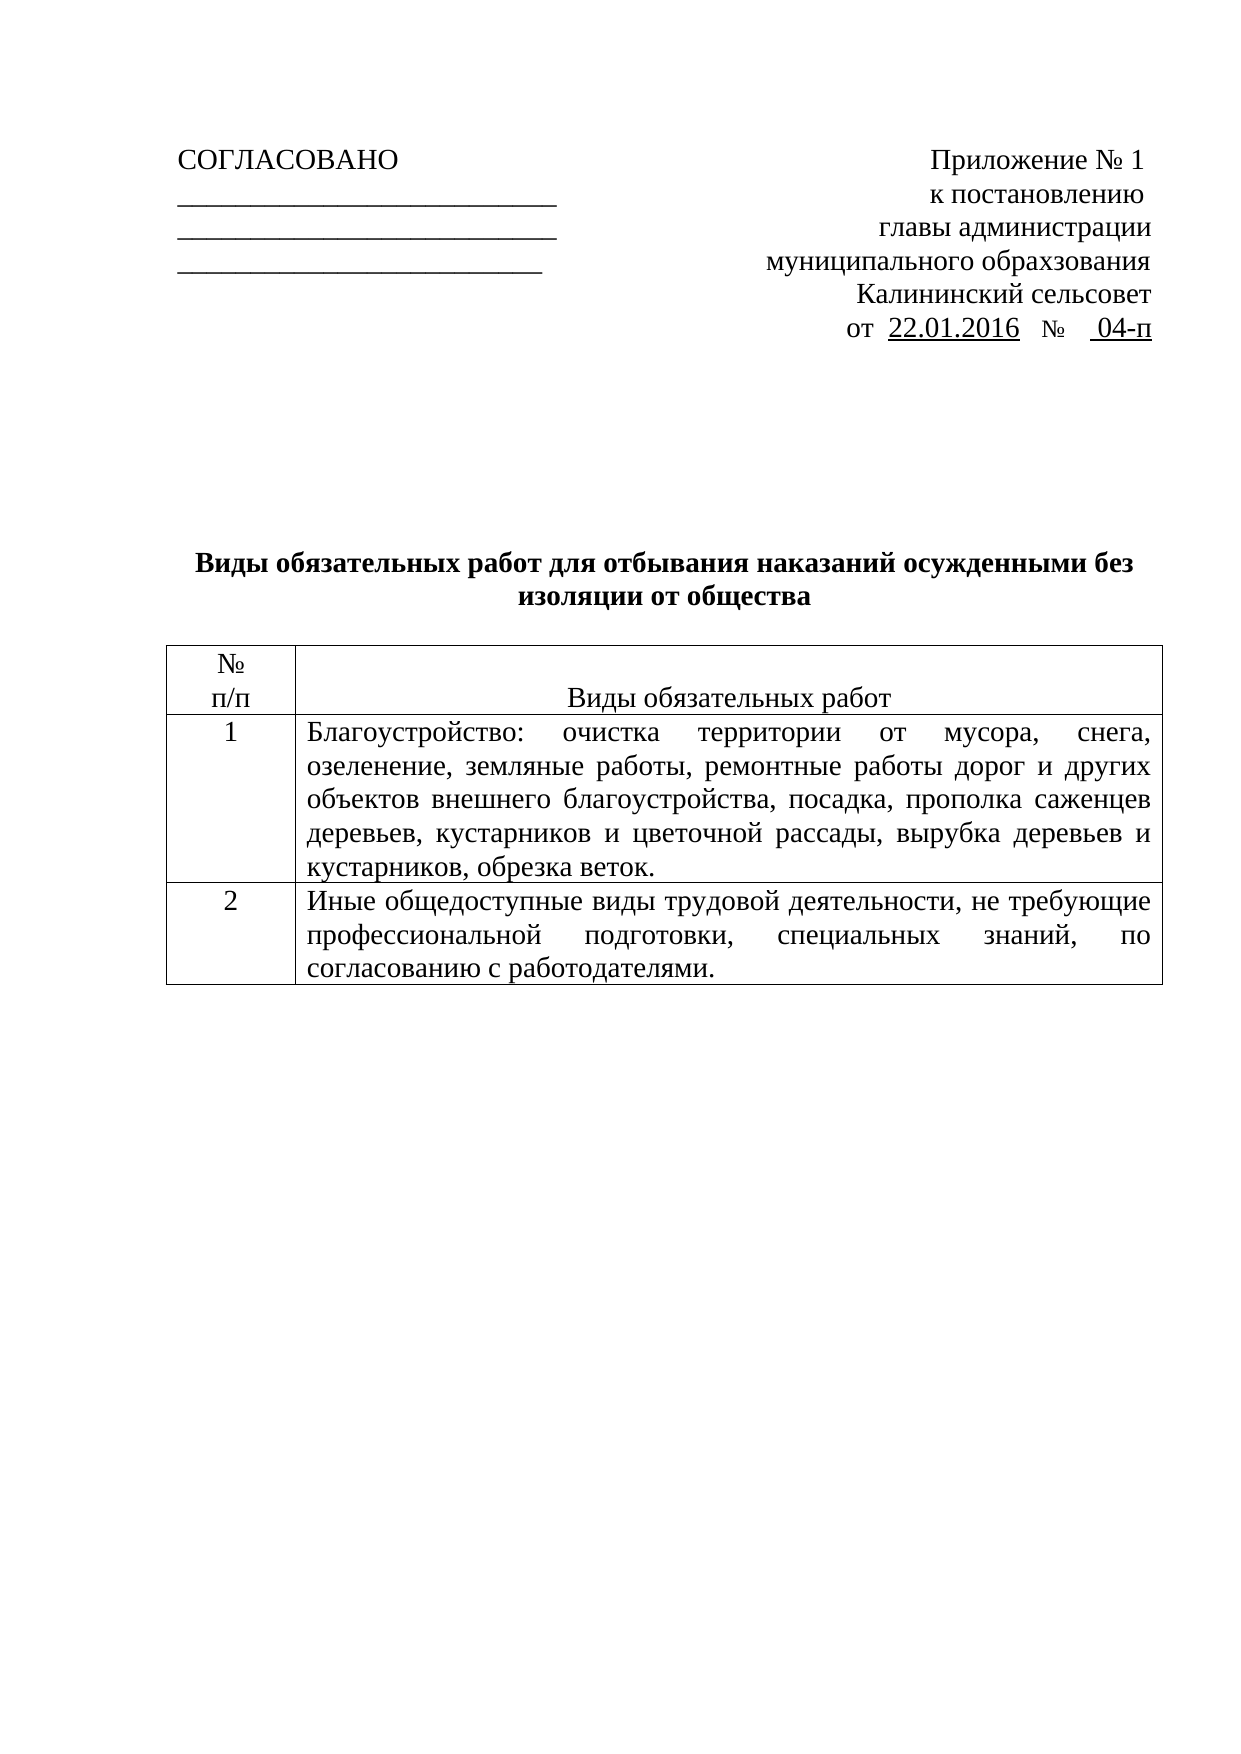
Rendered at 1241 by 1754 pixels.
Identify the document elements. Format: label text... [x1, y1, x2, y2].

table_cell 2 [167, 883, 295, 984]
text СОГЛАСОВАНО Приложение № 1 [177, 142, 1152, 176]
table_cell 1 [167, 715, 295, 882]
table_header № п/п [167, 646, 295, 713]
text __________________________ к постановлению [177, 176, 1152, 209]
table_cell Иные общедоступные виды трудовой деятельности, не требующие профессиональной подготовки, специальных знаний, по согласованию с работодателями. [296, 883, 1162, 984]
text __________________________ главы администрации [177, 209, 1152, 243]
text _________________________ муниципального обрахзования [177, 243, 1152, 276]
table_header Виды обязательных работ [296, 646, 1162, 713]
text Виды обязательных работ для отбывания наказаний осужденными без изоляции от общества [177, 545, 1152, 612]
text Калининский сельсовет [177, 276, 1152, 310]
subtitle от 22.01.2016 № 04-п [177, 310, 1152, 343]
table_cell Благоустройство: очистка территории от мусора, снега, озеленение, земляные работы, ремонтные работы дорог и других объектов внешнего благоустройства, посадка, прополка саженцев деревьев, кустарников и цветочной рассады, вырубка деревьев и кустарников, обрезка веток. [296, 715, 1162, 882]
